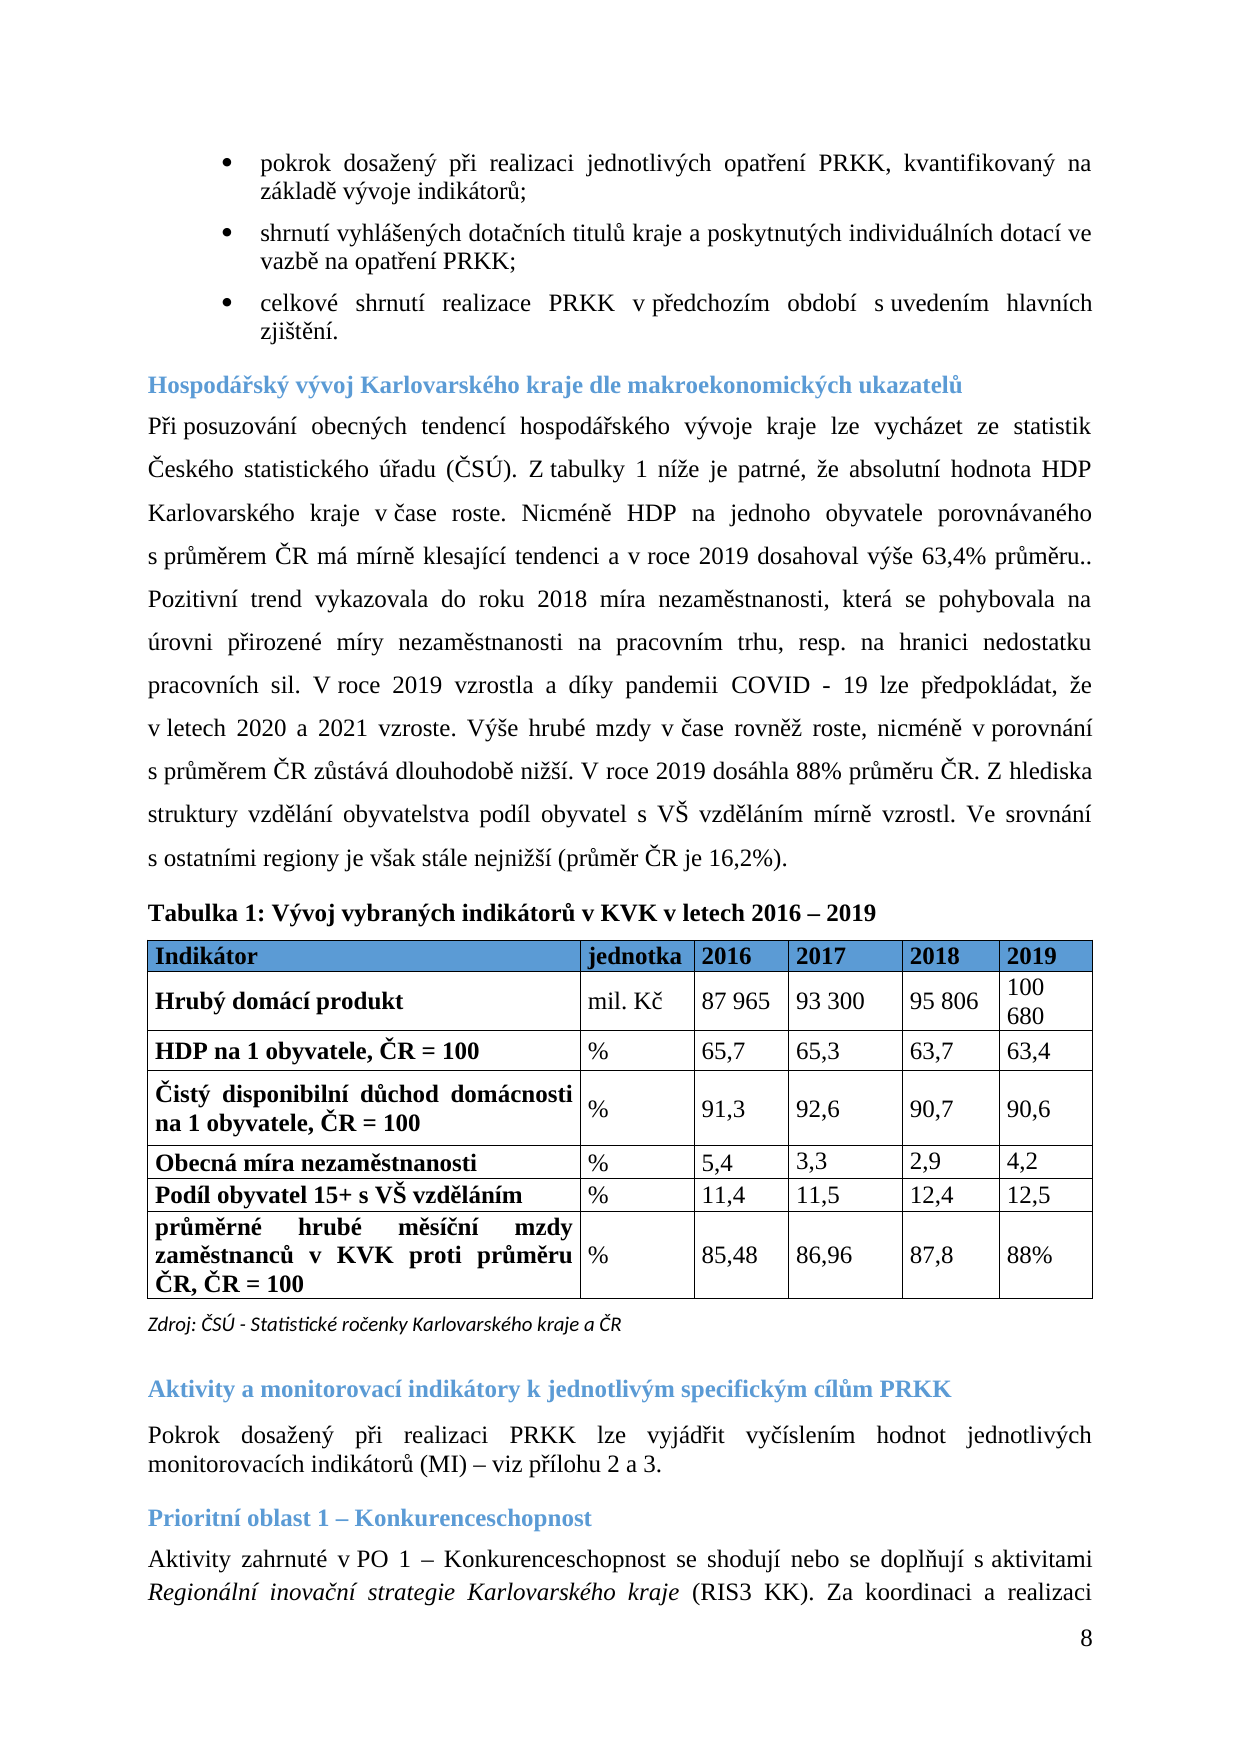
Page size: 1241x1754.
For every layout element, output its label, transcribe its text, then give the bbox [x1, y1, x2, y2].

table_cell 88% [1000, 1212, 1092, 1298]
table_cell mil. Kč [581, 972, 694, 1029]
table_header 2017 [789, 941, 902, 971]
table_cell Podíl obyvatel 15+ s VŠ vzděláním [148, 1179, 580, 1211]
table_cell 90,6 [1000, 1071, 1092, 1145]
text Tabulka 1: Vývoj vybraných indikátorů v KVK v letech 2016 – 2019 [148, 898, 1092, 927]
table_cell 86,96 [789, 1212, 902, 1298]
table_cell 90,7 [903, 1071, 999, 1145]
text Zdroj: ČSÚ - Statistické ročenky Karlovarského kraje a ČR [148, 1312, 1092, 1337]
table_cell 2,9 [903, 1146, 999, 1178]
table_cell % [581, 1031, 694, 1070]
text Pokrok dosažený při realizaci PRKK lze vyjádřit vyčíslením hodnot jednotlivých monitorovacích indikátorů (MI) – viz přílohu 2 a 3. [148, 1420, 1092, 1478]
table_cell 11,4 [695, 1179, 788, 1211]
table_cell 12,4 [903, 1179, 999, 1211]
table_cell % [581, 1212, 694, 1298]
table_header 2016 [695, 941, 788, 971]
table_cell 5,4 [695, 1146, 788, 1178]
table_cell 91,3 [695, 1071, 788, 1145]
subtitle Prioritní oblast 1 – Konkurenceschopnost [148, 1503, 1092, 1531]
table_cell průměrné hrubé měsíční mzdy zaměstnanců v KVK proti průměru ČR, ČR = 100 [148, 1212, 580, 1298]
table_cell 3,3 [789, 1146, 902, 1178]
table_cell 63,4 [1000, 1031, 1092, 1070]
table_cell 93 300 [789, 972, 902, 1029]
table_cell 65,3 [789, 1031, 902, 1070]
table_header jednotka [581, 941, 694, 971]
list shrnutí vyhlášených dotačních titulů kraje a poskytnutých individuálních dotací ve vazbě na opatření PRKK; [223, 218, 1092, 275]
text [148, 1544, 1092, 1606]
table_cell Čistý disponibilní důchod domácnosti na 1 obyvatele, ČR = 100 [148, 1071, 580, 1145]
list pokrok dosažený při realizaci jednotlivých opatření PRKK, kvantifikovaný na základě vývoje indikátorů; [223, 148, 1092, 205]
table_cell 95 806 [903, 972, 999, 1029]
table_cell Hrubý domácí produkt [148, 972, 580, 1029]
table_cell 12,5 [1000, 1179, 1092, 1211]
list celkové shrnutí realizace PRKK v předchozím období s uvedením hlavních zjištění. [223, 288, 1092, 345]
table_cell 65,7 [695, 1031, 788, 1070]
table_cell % [581, 1071, 694, 1145]
subtitle Hospodářský vývoj Karlovarského kraje dle makroekonomických ukazatelů [148, 370, 1092, 399]
table_cell HDP na 1 obyvatele, ČR = 100 [148, 1031, 580, 1070]
table_cell 63,7 [903, 1031, 999, 1070]
subtitle Aktivity a monitorovací indikátory k jednotlivým specifickým cílům PRKK [148, 1374, 1092, 1403]
table_cell 4,2 [1000, 1146, 1092, 1178]
table_header Indikátor [148, 941, 580, 971]
table_header 2019 [1000, 941, 1092, 971]
table_cell 87,8 [903, 1212, 999, 1298]
table_cell % [581, 1179, 694, 1211]
table_cell Obecná míra nezaměstnanosti [148, 1146, 580, 1178]
table_cell % [581, 1146, 694, 1178]
table_cell 85,48 [695, 1212, 788, 1298]
table_cell 87 965 [695, 972, 788, 1029]
table_header 2018 [903, 941, 999, 971]
table_cell 92,6 [789, 1071, 902, 1145]
table_cell 11,5 [789, 1179, 902, 1211]
table_cell 100 680 [1000, 972, 1092, 1029]
text Při posuzování obecných tendencí hospodářského vývoje kraje lze vycházet ze statistik Českého statistického úřadu (ČSÚ). Z tabulky 1 níže je patrné, že absolutní hodnota HDP Karlovarského kraje v čase roste. Nicméně HDP na jednoho obyvatele porovnávaného s průměrem ČR má mírně klesající tendenci a v roce 2019 dosahoval výše 63,4% průměru.. Pozitivní trend vykazovala do roku 2018 míra nezaměstnanosti, která se pohybovala na úrovni přirozené míry nezaměstnanosti na pracovním trhu, resp. na hranici nedostatku pracovních sil. V roce 2019 vzrostla a díky pandemii Covid - 19 lze předpokládat, že v letech 2020 a 2021 vzroste. Výše hrubé mzdy v čase rovněž roste, nicméně v porovnání s průměrem ČR zůstává dlouhodobě nižší. V roce 2019 dosáhla 88% průměru ČR. Z hlediska struktury vzdělání obyvatelstva podíl obyvatel s VŠ vzděláním mírně vzrostl. Ve srovnání s ostatními regiony je však stále nejnižší (průměr ČR je 16,2%). [148, 411, 1092, 871]
